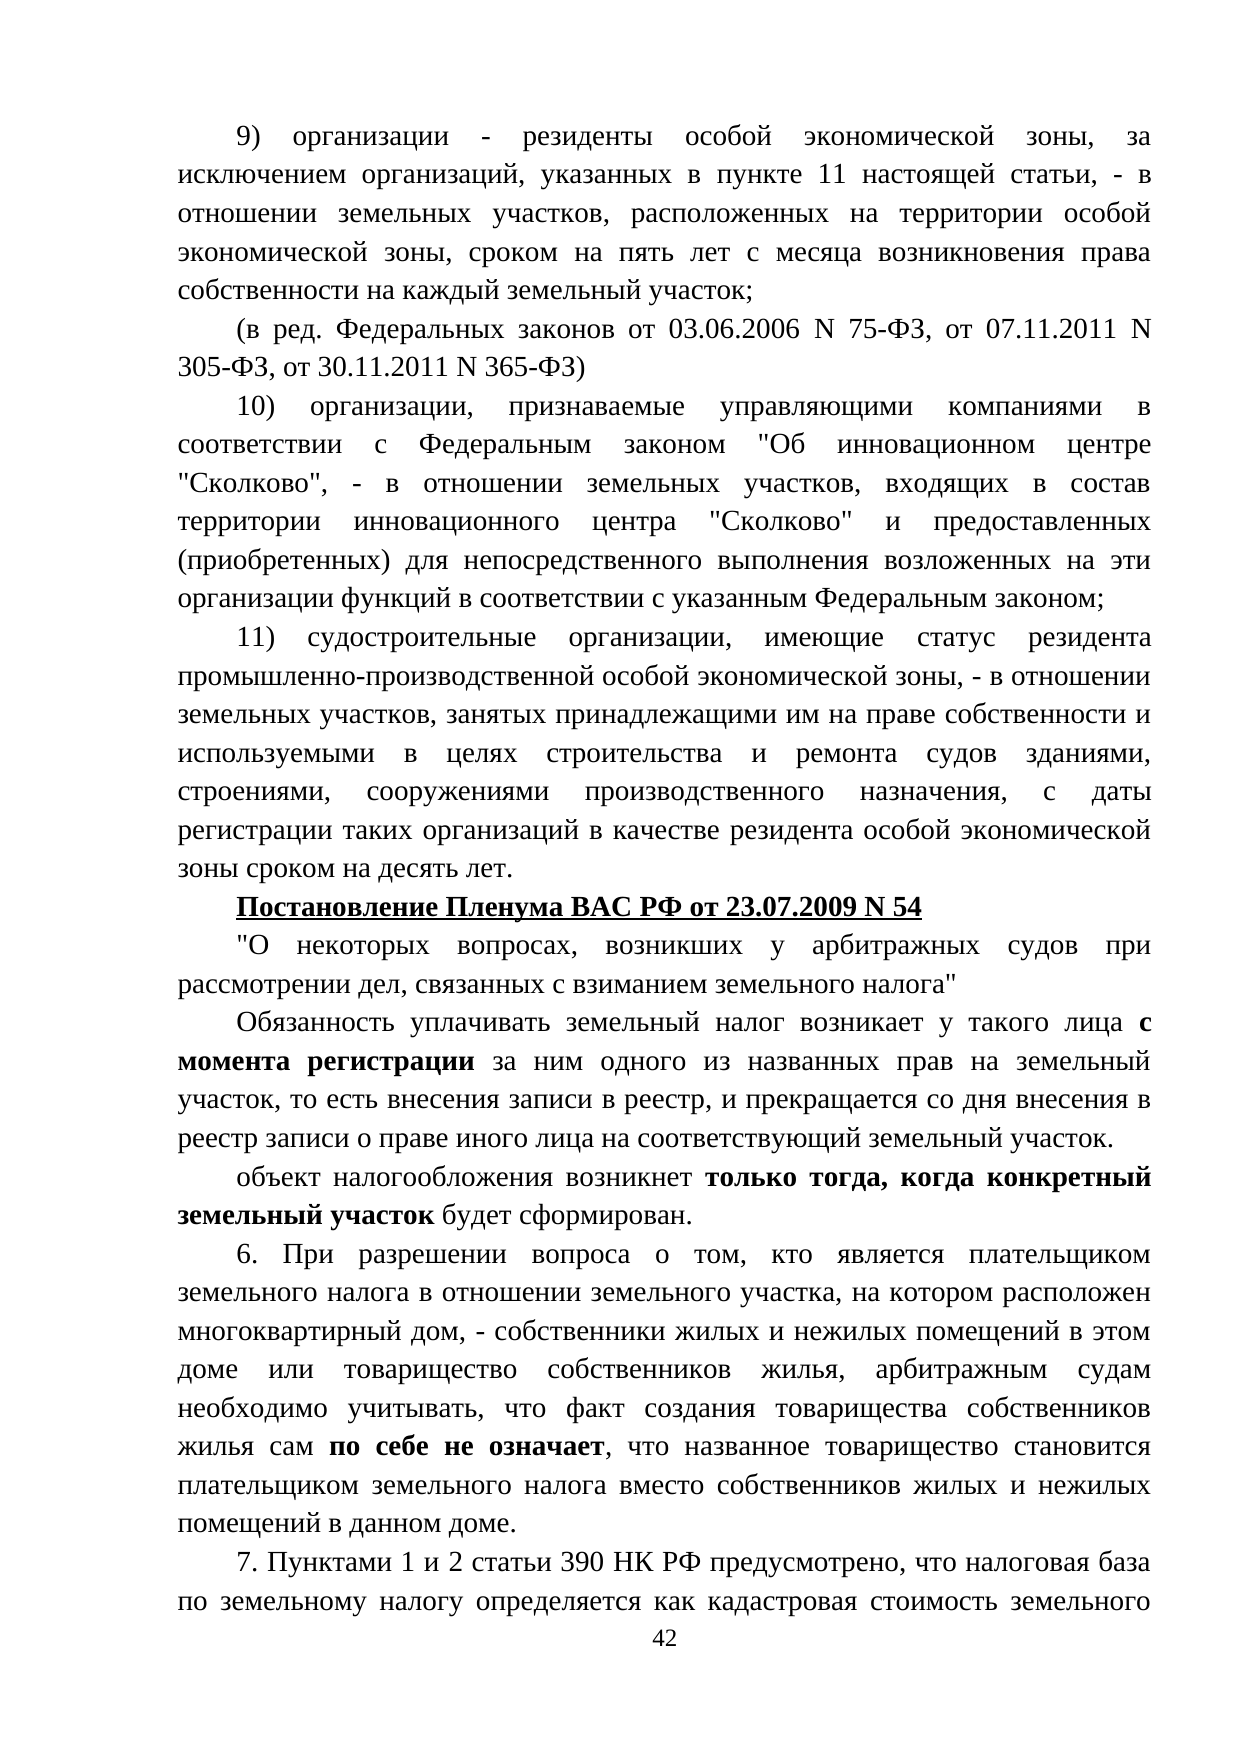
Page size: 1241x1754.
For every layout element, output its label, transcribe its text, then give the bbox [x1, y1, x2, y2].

text объект налогообложения возникнет только тогда, когда конкретный земельный участок будет сформирован. [177, 1159, 1152, 1231]
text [177, 1544, 1152, 1616]
text Обязанность уплачивать земельный налог возникает у такого лица с момента регистрации за ним одного из названных прав на земельный участок, то есть внесения записи в реестр, и прекращается со дня внесения в реестр записи о праве иного лица на соответствующий земельный участок. [177, 1004, 1152, 1154]
text (в ред. Федеральных законов от 03.06.2006 N 75-ФЗ, от 07.11.2011 N 305-ФЗ, от 30.11.2011 N 365-ФЗ) [177, 311, 1152, 383]
text 9) организации - резиденты особой экономической зоны, за исключением организаций, указанных в пункте 11 настоящей статьи, - в отношении земельных участков, расположенных на территории особой экономической зоны, сроком на пять лет с месяца возникновения права собственности на каждый земельный участок; [177, 118, 1152, 306]
text "О некоторых вопросах, возникших у арбитражных судов при рассмотрении дел, связанных с взиманием земельного налога" [177, 927, 1152, 999]
text Постановление Пленума ВАС РФ от 23.07.2009 N 54 [177, 889, 1152, 922]
text 6. При разрешении вопроса о том, кто является плательщиком земельного налога в отношении земельного участка, на котором расположен многоквартирный дом, - собственники жилых и нежилых помещений в этом доме или товарищество собственников жилья, арбитражным судам необходимо учитывать, что факт создания товарищества собственников жилья сам по себе не означает, что названное товарищество становится плательщиком земельного налога вместо собственников жилых и нежилых помещений в данном доме. [177, 1236, 1152, 1539]
text 10) организации, признаваемые управляющими компаниями в соответствии с Федеральным законом "Об инновационном центре "Сколково", - в отношении земельных участков, входящих в состав территории инновационного центра "Сколково" и предоставленных (приобретенных) для непосредственного выполнения возложенных на эти организации функций в соответствии с указанным Федеральным законом; [177, 388, 1152, 614]
text 11) судостроительные организации, имеющие статус резидента промышленно-производственной особой экономической зоны, - в отношении земельных участков, занятых принадлежащими им на праве собственности и используемыми в целях строительства и ремонта судов зданиями, строениями, сооружениями производственного назначения, с даты регистрации таких организаций в качестве резидента особой экономической зоны сроком на десять лет. [177, 619, 1152, 884]
